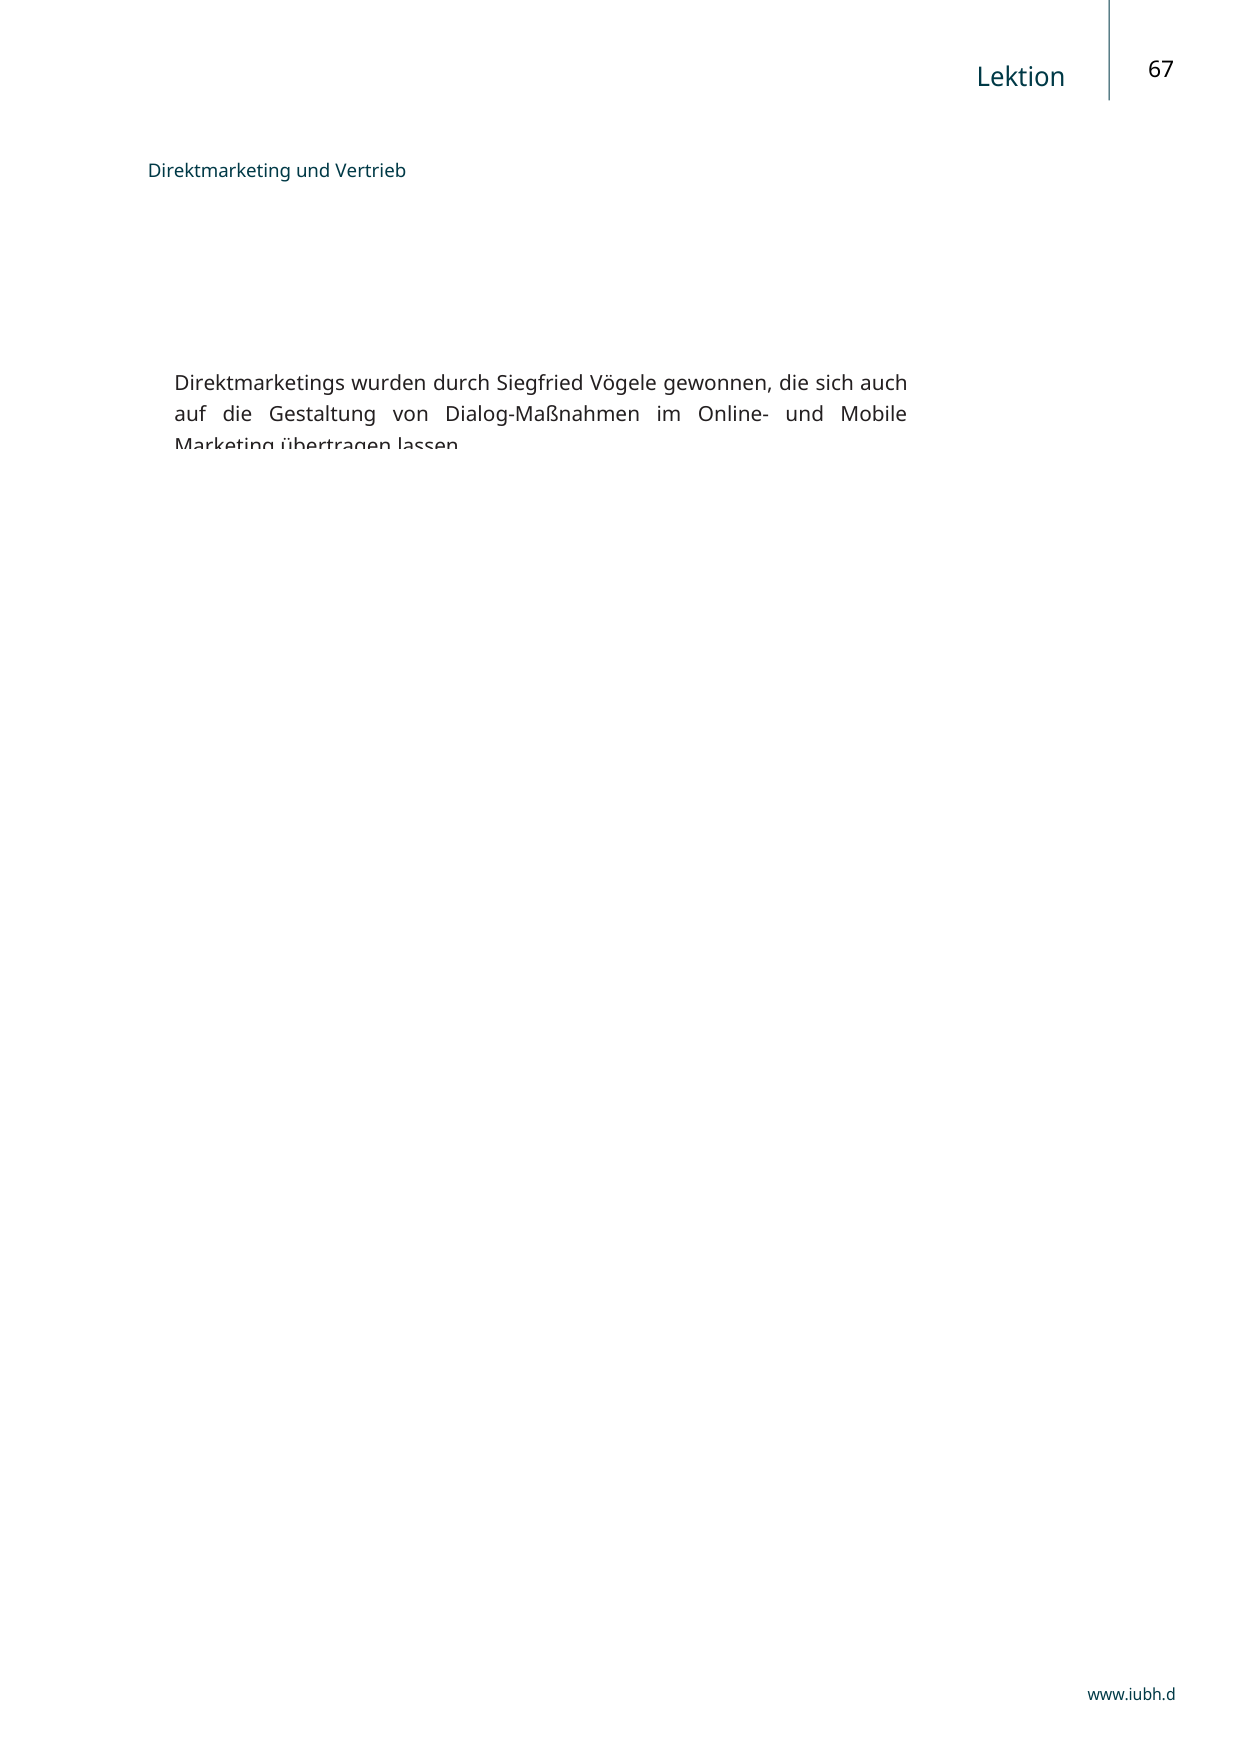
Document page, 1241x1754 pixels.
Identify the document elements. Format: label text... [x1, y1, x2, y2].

picture [1092, 1691, 1098, 1698]
text Direktmarketing und Vertrieb [148, 157, 1196, 182]
